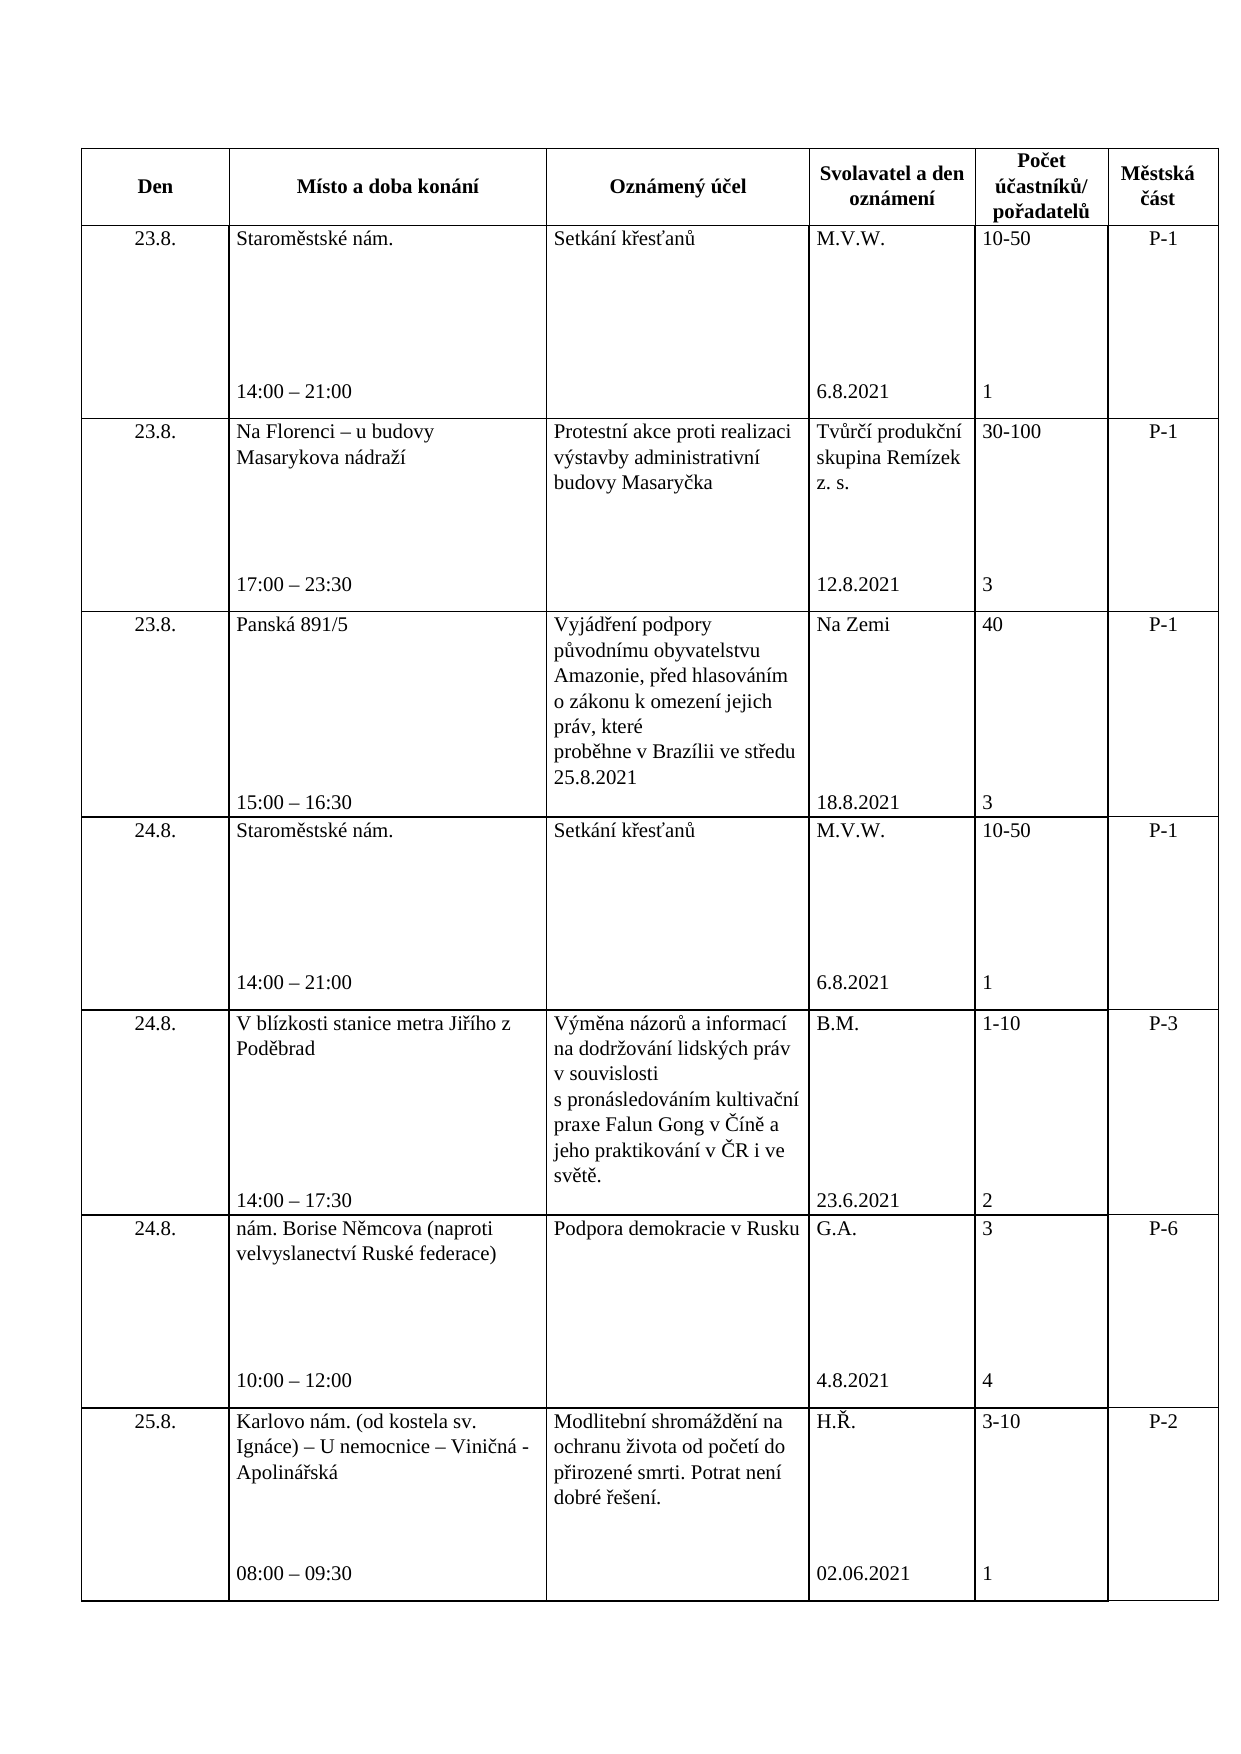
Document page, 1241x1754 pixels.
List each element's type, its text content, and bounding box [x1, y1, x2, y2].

table_cell P-1 [1109, 419, 1218, 611]
table_cell 30-100 3 [976, 419, 1107, 611]
table_cell V blízkosti stanice metra Jiřího z Poděbrad 14:00 – 17:30 [230, 1011, 546, 1214]
table_cell H.Ř. 02.06.2021 [810, 1409, 974, 1600]
table_cell Panská 891/5 15:00 – 16:30 [230, 612, 546, 816]
table_header Svolavatel a den oznámení [810, 149, 975, 225]
table_cell P-2 [1109, 1408, 1218, 1600]
table_cell P-1 [1109, 817, 1218, 1009]
table_cell 23.8. [82, 226, 228, 418]
table_cell 24.8. [82, 1011, 228, 1214]
table_cell Staroměstské nám. 14:00 – 21:00 [230, 818, 546, 1009]
table_cell Setkání křesťanů [547, 818, 808, 1009]
table_header Den [82, 149, 229, 225]
table_cell 1-10 2 [976, 1011, 1107, 1214]
table_cell 23.8. [82, 419, 228, 611]
table_cell Výměna názorů a informací na dodržování lidských práv v souvislosti s pronásledováním kultivační praxe Falun Gong v Číně a jeho praktikování v ČR i ve světě. [547, 1011, 808, 1214]
table_cell Vyjádření podpory původnímu obyvatelstvu Amazonie, před hlasováním o zákonu k omezení jejich práv, které proběhne v Brazílii ve středu 25.8.2021 [547, 612, 808, 816]
table_cell 10-50 1 [976, 818, 1107, 1009]
table_header Počet účastníků/ pořadatelů [976, 149, 1108, 225]
table_cell 40 3 [976, 612, 1107, 816]
table_cell 24.8. [82, 1216, 228, 1407]
table_cell 3 4 [976, 1216, 1107, 1407]
table_cell Tvůrčí produkční skupina Remízek z. s. 12.8.2021 [810, 419, 974, 611]
table_cell Podpora demokracie v Rusku [547, 1216, 808, 1407]
table_cell P-1 [1109, 226, 1218, 418]
table_header Místo a doba konání [230, 149, 546, 225]
table_cell M.V.W. 6.8.2021 [810, 226, 974, 418]
table_cell Na Florenci – u budovy Masarykova nádraží 17:00 – 23:30 [230, 419, 546, 611]
table_cell Modlitební shromáždění na ochranu života od početí do přirozené smrti. Potrat není dobré řešení. [547, 1409, 808, 1600]
table_cell P-6 [1109, 1215, 1218, 1407]
table_cell Staroměstské nám. 14:00 – 21:00 [230, 226, 546, 418]
table_cell 23.8. [82, 612, 228, 816]
table_cell 25.8. [82, 1409, 228, 1600]
table_cell B.M. 23.6.2021 [810, 1011, 974, 1214]
table_header Městská část [1109, 149, 1218, 225]
table_cell 3-10 1 [976, 1409, 1107, 1600]
table_cell G.A. 4.8.2021 [810, 1216, 974, 1407]
table_cell 10-50 1 [976, 226, 1107, 418]
table_cell P-1 [1109, 612, 1218, 816]
table_cell Karlovo nám. (od kostela sv. Ignáce) – U nemocnice – Viničná - Apolinářská 08:00 – 09:30 [230, 1409, 546, 1600]
table_cell Na Zemi 18.8.2021 [810, 612, 974, 816]
table_cell Setkání křesťanů [547, 226, 808, 418]
table_header Oznámený účel [547, 149, 809, 225]
table_cell Protestní akce proti realizaci výstavby administrativní budovy Masaryčka [547, 419, 808, 611]
table_cell P-3 [1109, 1010, 1218, 1214]
table_cell 24.8. [82, 818, 228, 1009]
table_cell nám. Borise Němcova (naproti velvyslanectví Ruské federace) 10:00 – 12:00 [230, 1216, 546, 1407]
table_cell M.V.W. 6.8.2021 [810, 818, 974, 1009]
